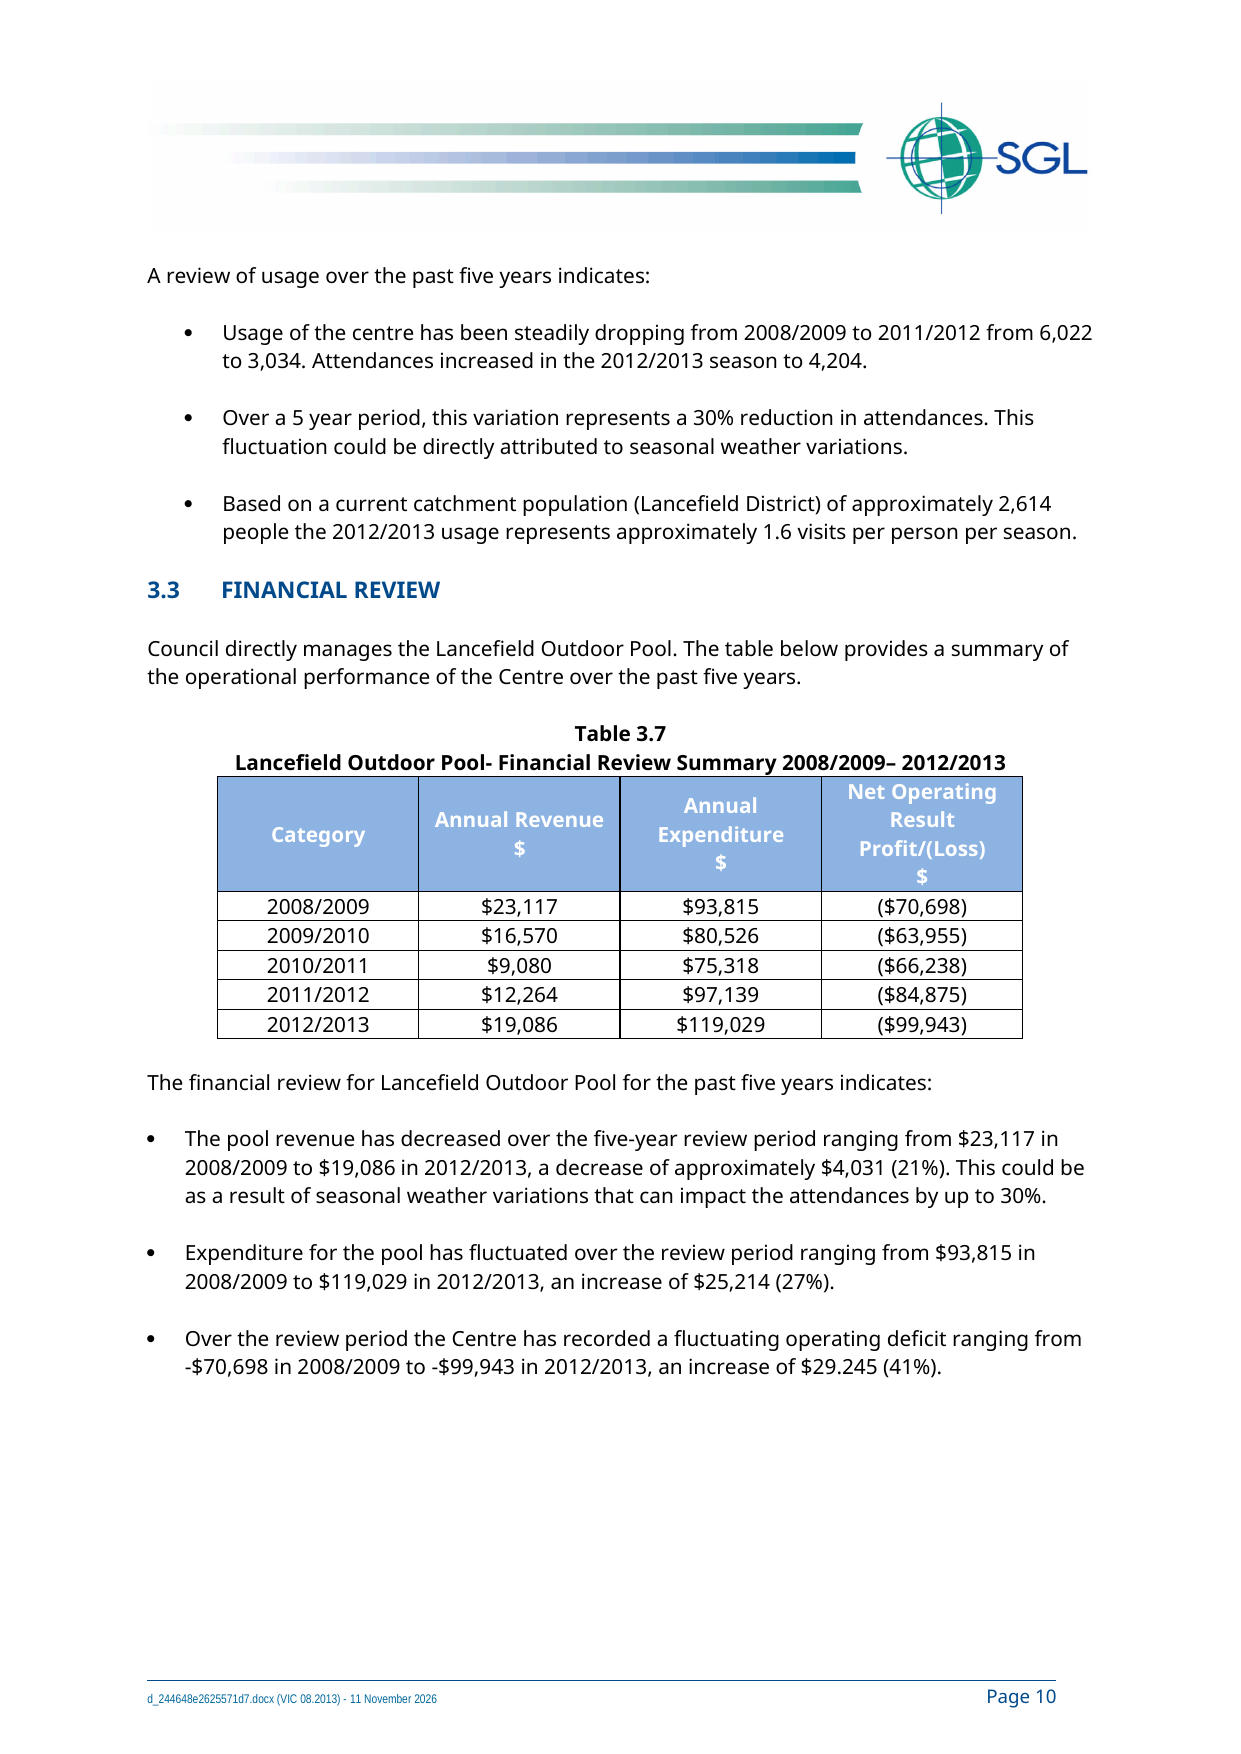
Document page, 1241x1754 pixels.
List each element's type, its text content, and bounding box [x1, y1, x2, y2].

table_cell $119,029 [621, 1010, 821, 1038]
table_header Category [218, 777, 418, 891]
table_cell $9,080 [419, 951, 619, 979]
subtitle financial Review [147, 574, 1093, 605]
table_cell ($63,955) [822, 921, 1022, 950]
list Over the review period the Centre has recorded a fluctuating operating deficit ranging from -$70,698 in 2008/2009 to -$99,943 in 2012/2013, an increase of $29.245 (41%). [147, 1324, 1093, 1381]
picture [255, 1696, 265, 1703]
list Over a 5 year period, this variation represents a 30% reduction in attendances. This fluctuation could be directly attributed to seasonal weather variations. [184, 403, 1093, 460]
text The financial review for Lancefield Outdoor Pool for the past five years indicates: [147, 1068, 1093, 1096]
picture [272, 1694, 281, 1703]
table_header Annual Revenue $ [419, 777, 619, 891]
table_cell ($66,238) [822, 951, 1022, 979]
picture [282, 1696, 292, 1703]
picture [334, 1694, 343, 1703]
picture [181, 1694, 186, 1703]
picture [238, 1694, 243, 1703]
table_cell 2009/2010 [218, 921, 418, 950]
table_cell $19,086 [419, 1010, 619, 1038]
table_cell 2008/2009 [218, 892, 418, 920]
list Based on a current catchment population (Lancefield District) of approximately 2,614 people the 2012/2013 usage represents approximately 1.6 visits per person per season. [184, 489, 1093, 546]
picture [416, 1694, 425, 1703]
table_cell $75,318 [621, 951, 821, 979]
table_cell $16,570 [419, 921, 619, 950]
picture [309, 1694, 315, 1703]
picture [319, 1694, 329, 1703]
table_cell 2010/2011 [218, 951, 418, 979]
picture [407, 1696, 414, 1703]
table_cell ($84,875) [822, 980, 1022, 1009]
text Council directly manages the Lancefield Outdoor Pool. The table below provides a summary of the operational performance of the Centre over the past five years. [147, 634, 1093, 691]
picture [383, 1694, 389, 1703]
picture [299, 1694, 306, 1703]
table_cell $97,139 [621, 980, 821, 1009]
picture [351, 1694, 358, 1701]
list The pool revenue has decreased over the five-year review period ranging from $23,117 in 2008/2009 to $19,086 in 2012/2013, a decrease of approximately $4,031 (21%). This could be as a result of seasonal weather variations that can impact the attendances by up to 30%. [147, 1124, 1093, 1210]
table_header Annual Expenditure $ [621, 777, 821, 891]
table_cell $80,526 [621, 921, 821, 950]
table_cell ($70,698) [822, 892, 1022, 920]
table_cell 2012/2013 [218, 1010, 418, 1038]
table_cell 2011/2012 [218, 980, 418, 1009]
picture [396, 1696, 406, 1703]
text A review of usage over the past five years indicates: [147, 261, 1093, 290]
table_cell ($99,943) [822, 1010, 1022, 1038]
picture [164, 1694, 169, 1703]
table_cell $23,117 [419, 892, 619, 920]
picture [147, 75, 1092, 233]
table_cell $93,815 [621, 892, 821, 920]
list Expenditure for the pool has fluctuated over the review period ranging from $93,815 in 2008/2009 to $119,029 in 2012/2013, an increase of $25,214 (27%). [147, 1238, 1093, 1295]
list Usage of the centre has been steadily dropping from 2008/2009 to 2011/2012 from 6,022 to 3,034. Attendances increased in the 2012/2013 season to 4,204. [184, 318, 1093, 375]
picture [434, 1694, 443, 1703]
picture [147, 1694, 152, 1703]
table_header Net Operating Result Profit/(Loss) $ [822, 777, 1022, 891]
table_cell $12,264 [419, 980, 619, 1009]
